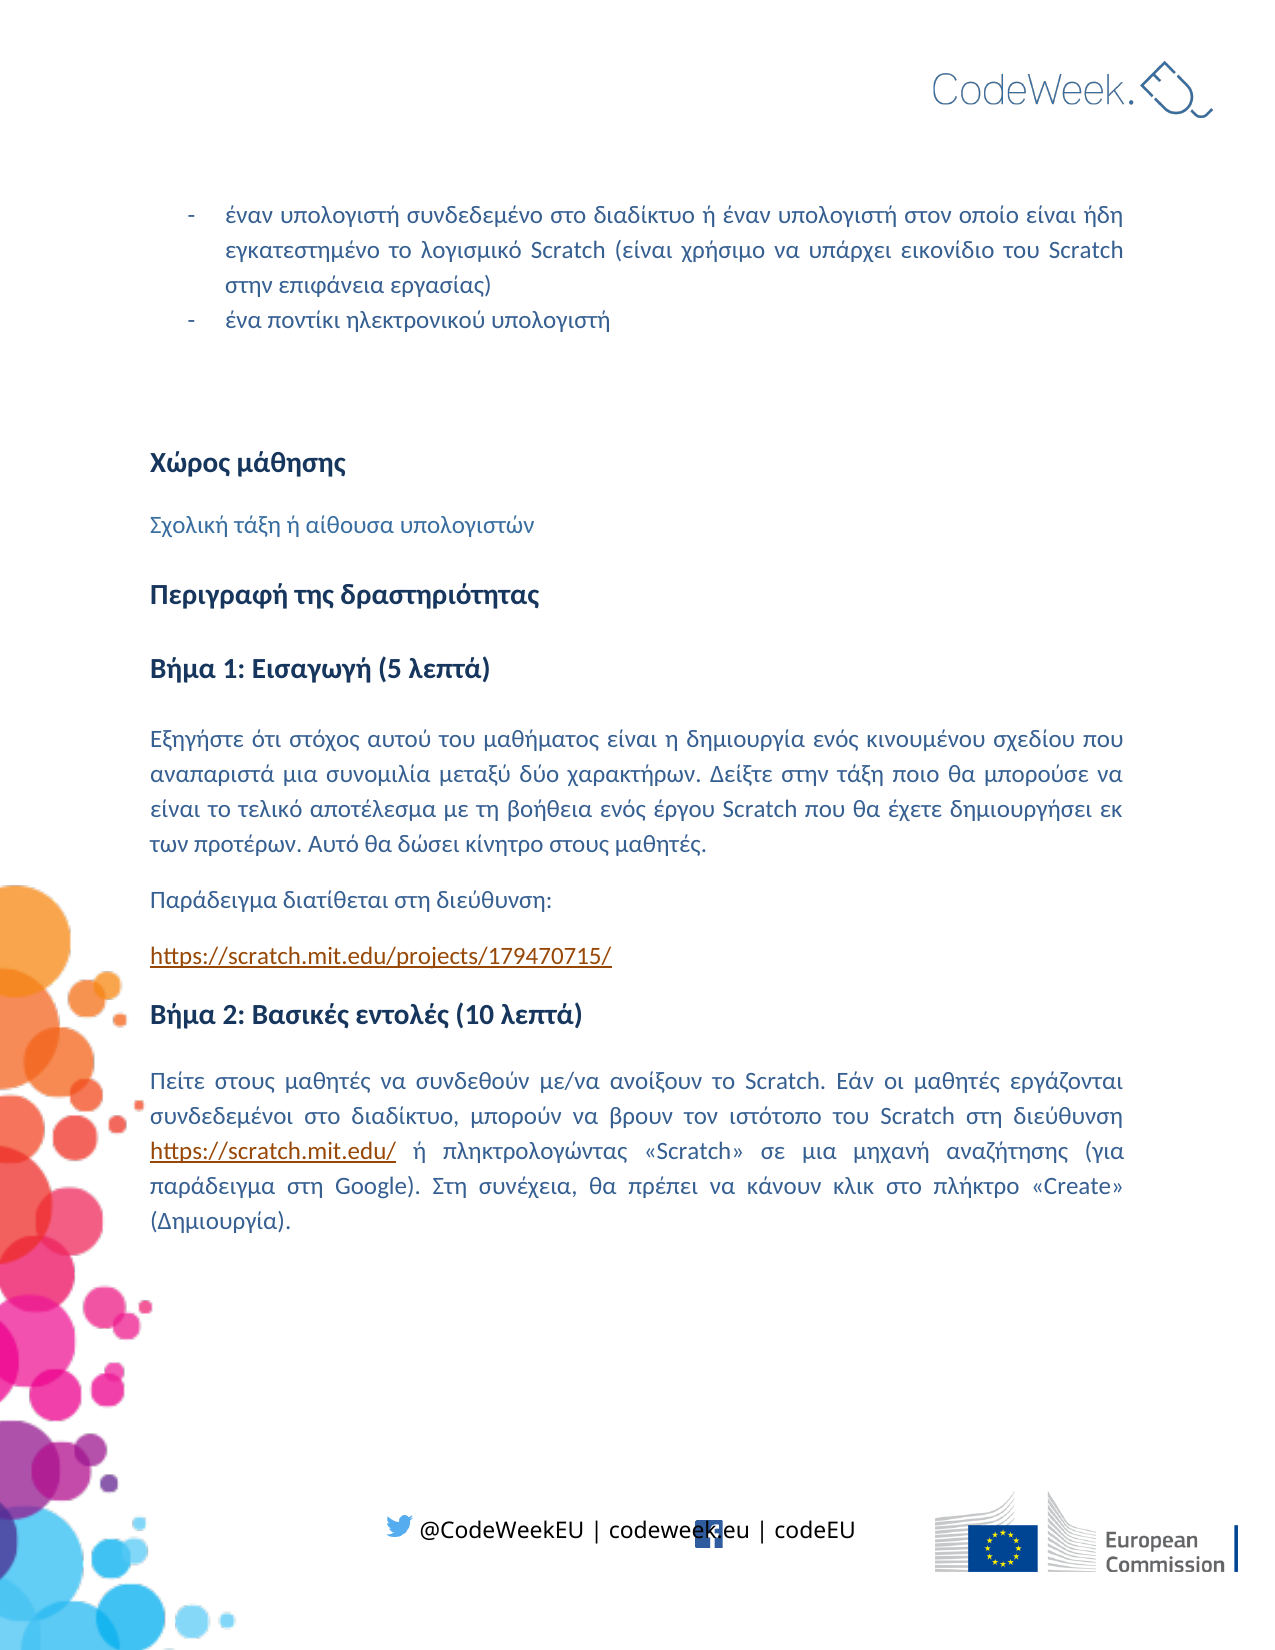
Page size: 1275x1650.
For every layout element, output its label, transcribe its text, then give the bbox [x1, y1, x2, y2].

text Βήμα 1: Εισαγωγή (5 λεπτά) [150, 651, 1125, 686]
picture [379, 1506, 419, 1546]
text https://scratch.mit.edu/projects/179470715/ [150, 940, 1125, 971]
text Βήμα 2: Βασικές εντολές (10 λεπτά) [150, 996, 1125, 1032]
text Εξηγήστε ότι στόχος αυτού του μαθήματος είναι η δημιουργία ενός κινουμένου σχεδίου που αναπαριστά μια συνομιλία μεταξύ δύο χαρακτήρων. Δείξτε στην τάξη ποιο θα μπορούσε να είναι το τελικό αποτέλεσμα με τη βοήθεια ενός έργου Scratch που θα έχετε δημιουργήσει εκ των προτέρων. Αυτό θα δώσει κίνητρο στους μαθητές. [150, 724, 1125, 859]
list ένα ποντίκι ηλεκτρονικού υπολογιστή [187, 304, 1125, 334]
text Πείτε στους μαθητές να συνδεθούν με/να ανοίξουν το Scratch. Εάν οι μαθητές εργάζονται συνδεδεμένοι στο διαδίκτυο, μπορούν να βρουν τον ιστότοπο του Scratch στη διεύθυνση https://scratch.mit.edu/ ή πληκτρολογώντας «Scratch» σε μια μηχανή αναζήτησης (για παράδειγμα στη Google). Στη συνέχεια, θα πρέπει να κάνουν κλικ στο πλήκτρο «Create» (Δημιουργία). [150, 1065, 1125, 1236]
list έναν υπολογιστή συνδεδεμένο στο διαδίκτυο ή έναν υπολογιστή στον οποίο είναι ήδη εγκατεστημένο το λογισμικό Scratch (είναι χρήσιμο να υπάρχει εικονίδιο του Scratch στην επιφάνεια εργασίας) [187, 199, 1125, 299]
text Περιγραφή της δραστηριότητας [150, 576, 1125, 612]
picture [0, 879, 267, 1650]
text Παράδειγμα διατίθεται στη διεύθυνση: [150, 884, 1125, 915]
text Σχολική τάξη ή αίθουσα υπολογιστών [150, 510, 1125, 540]
picture [901, 27, 1245, 152]
picture [695, 1520, 723, 1548]
picture [935, 1491, 1238, 1572]
text Χώρος μάθησης [150, 444, 1125, 479]
